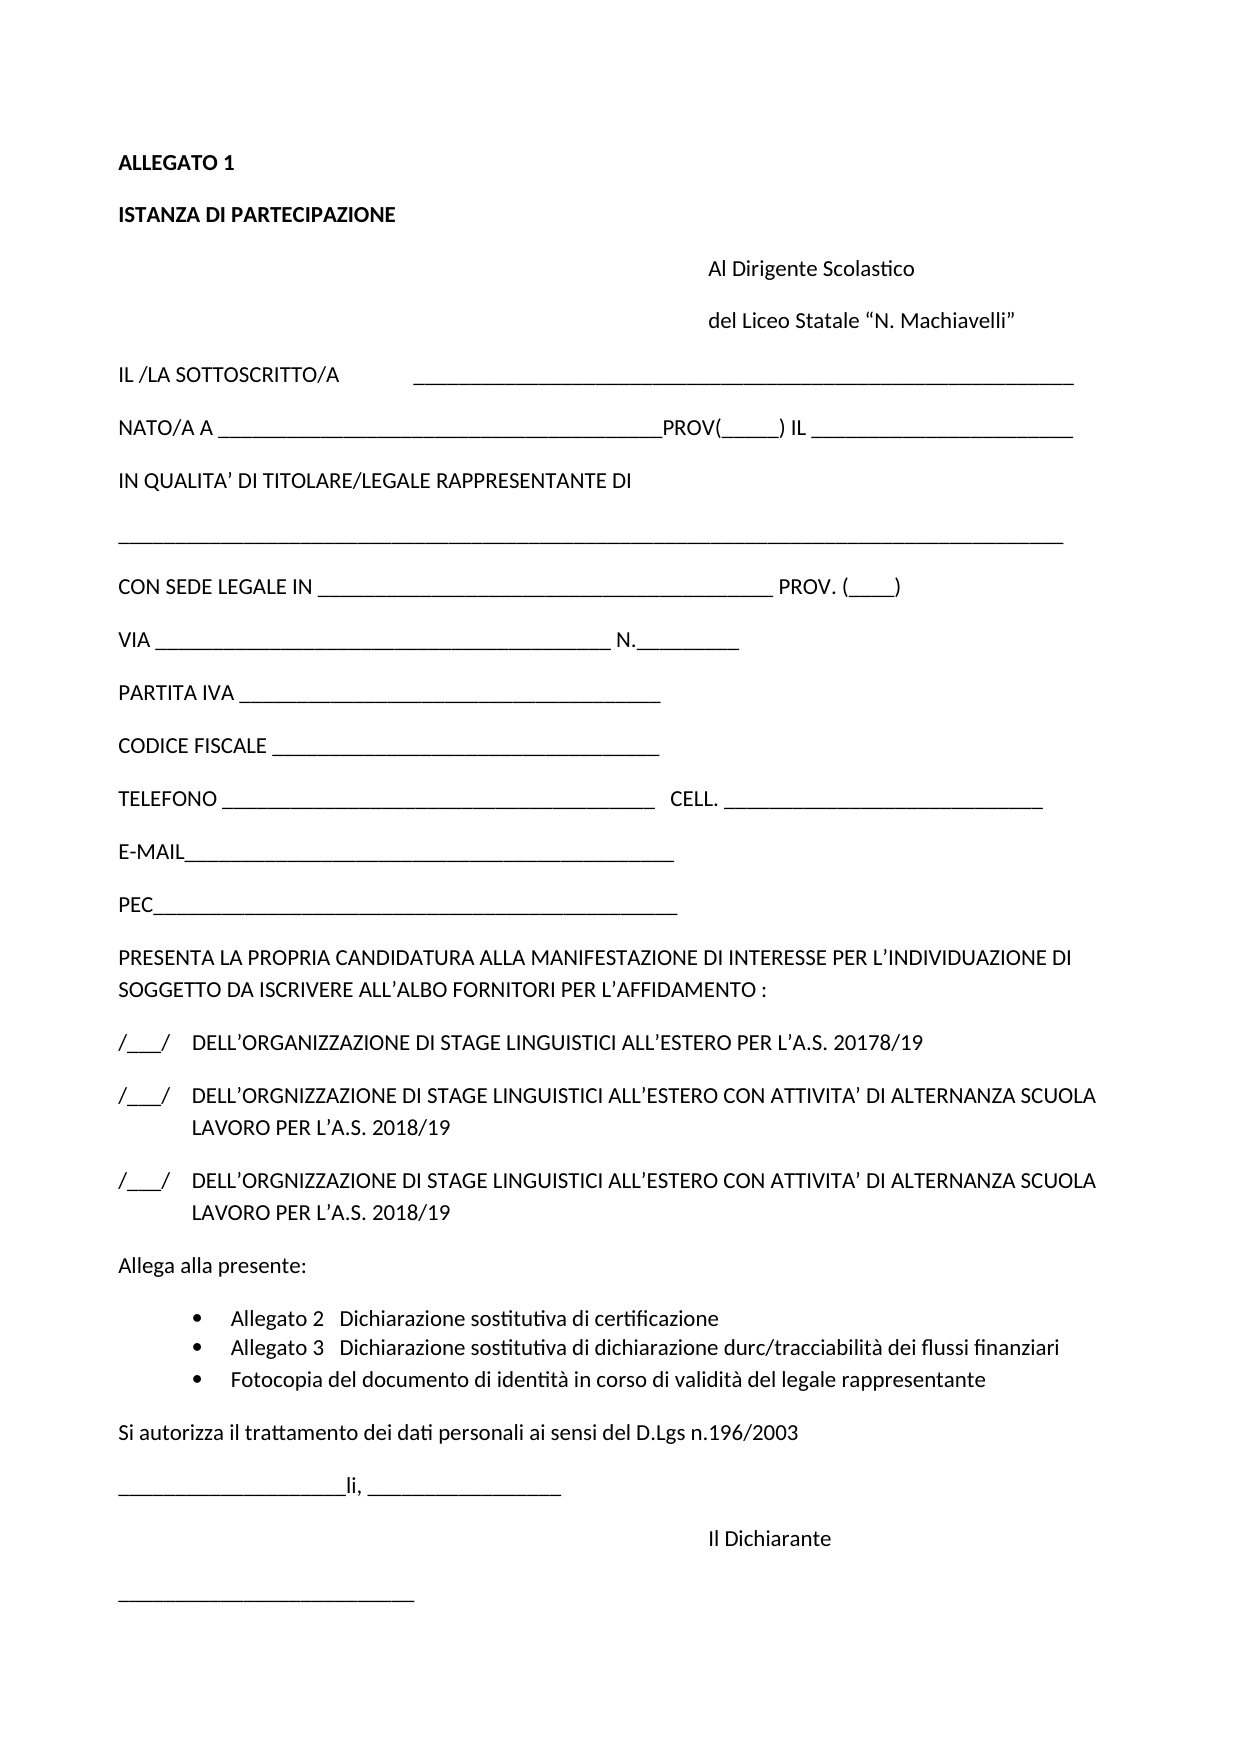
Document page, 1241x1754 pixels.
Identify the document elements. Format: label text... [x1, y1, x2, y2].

text Al Dirigente Scolastico [118, 254, 1122, 282]
text /___/ DELL’ORGNIZZAZIONE DI STAGE LINGUISTICI ALL’ESTERO CON ATTIVITA’ DI ALTERNANZA SCUOLA LAVORO PER L’A.S. 2018/19 [118, 1166, 1122, 1227]
list Allegato 2 Dichiarazione sostitutiva di certificazione [193, 1304, 1122, 1333]
text Si autorizza il trattamento dei dati personali ai sensi del D.Lgs n.196/2003 [118, 1418, 1122, 1446]
text E-MAIL___________________________________________ [118, 837, 1122, 865]
text ISTANZA DI PARTECIPAZIONE [118, 201, 1122, 229]
text __________________________ [118, 1577, 1122, 1605]
text Allega alla presente: [118, 1252, 1122, 1279]
text IL /LA SOTTOSCRITTO/A __________________________________________________________ [118, 360, 1122, 388]
text IN QUALITA’ DI TITOLARE/LEGALE RAPPRESENTANTE DI [118, 466, 1122, 494]
text Il Dichiarante [118, 1524, 1122, 1552]
list Allegato 3 Dichiarazione sostitutiva di dichiarazione durc/tracciabilità dei flussi finanziari [193, 1333, 1122, 1361]
list Fotocopia del documento di identità in corso di validità del legale rappresentante [193, 1365, 1122, 1393]
text ___________________________________________________________________________________ [118, 519, 1122, 547]
text /___/ DELL’ORGNIZZAZIONE DI STAGE LINGUISTICI ALL’ESTERO CON ATTIVITA’ DI ALTERNANZA SCUOLA LAVORO PER L’A.S. 2018/19 [118, 1081, 1122, 1141]
text VIA ________________________________________ N._________ [118, 625, 1122, 653]
text ALLEGATO 1 [118, 148, 1122, 176]
text CON SEDE LEGALE IN ________________________________________ PROV. (____) [118, 572, 1122, 600]
text del Liceo Statale “N. Machiavelli” [634, 307, 1122, 335]
text PRESENTA LA PROPRIA CANDIDATURA ALLA MANIFESTAZIONE DI INTERESSE PER L’INDIVIDUAZIONE DI SOGGETTO DA ISCRIVERE ALL’ALBO FORNITORI PER L’AFFIDAMENTO : [118, 943, 1122, 1003]
text TELEFONO ______________________________________ CELL. ____________________________ [118, 784, 1122, 812]
text CODICE FISCALE __________________________________ [118, 731, 1122, 759]
text NATO/A A _______________________________________PROV(_____) IL _______________________ [118, 413, 1122, 441]
text PEC______________________________________________ [118, 890, 1122, 918]
text PARTITA IVA _____________________________________ [118, 678, 1122, 706]
text ____________________li, _________________ [118, 1471, 1122, 1499]
text /___/ DELL’ORGANIZZAZIONE DI STAGE LINGUISTICI ALL’ESTERO PER L’A.S. 20178/19 [118, 1028, 1122, 1056]
